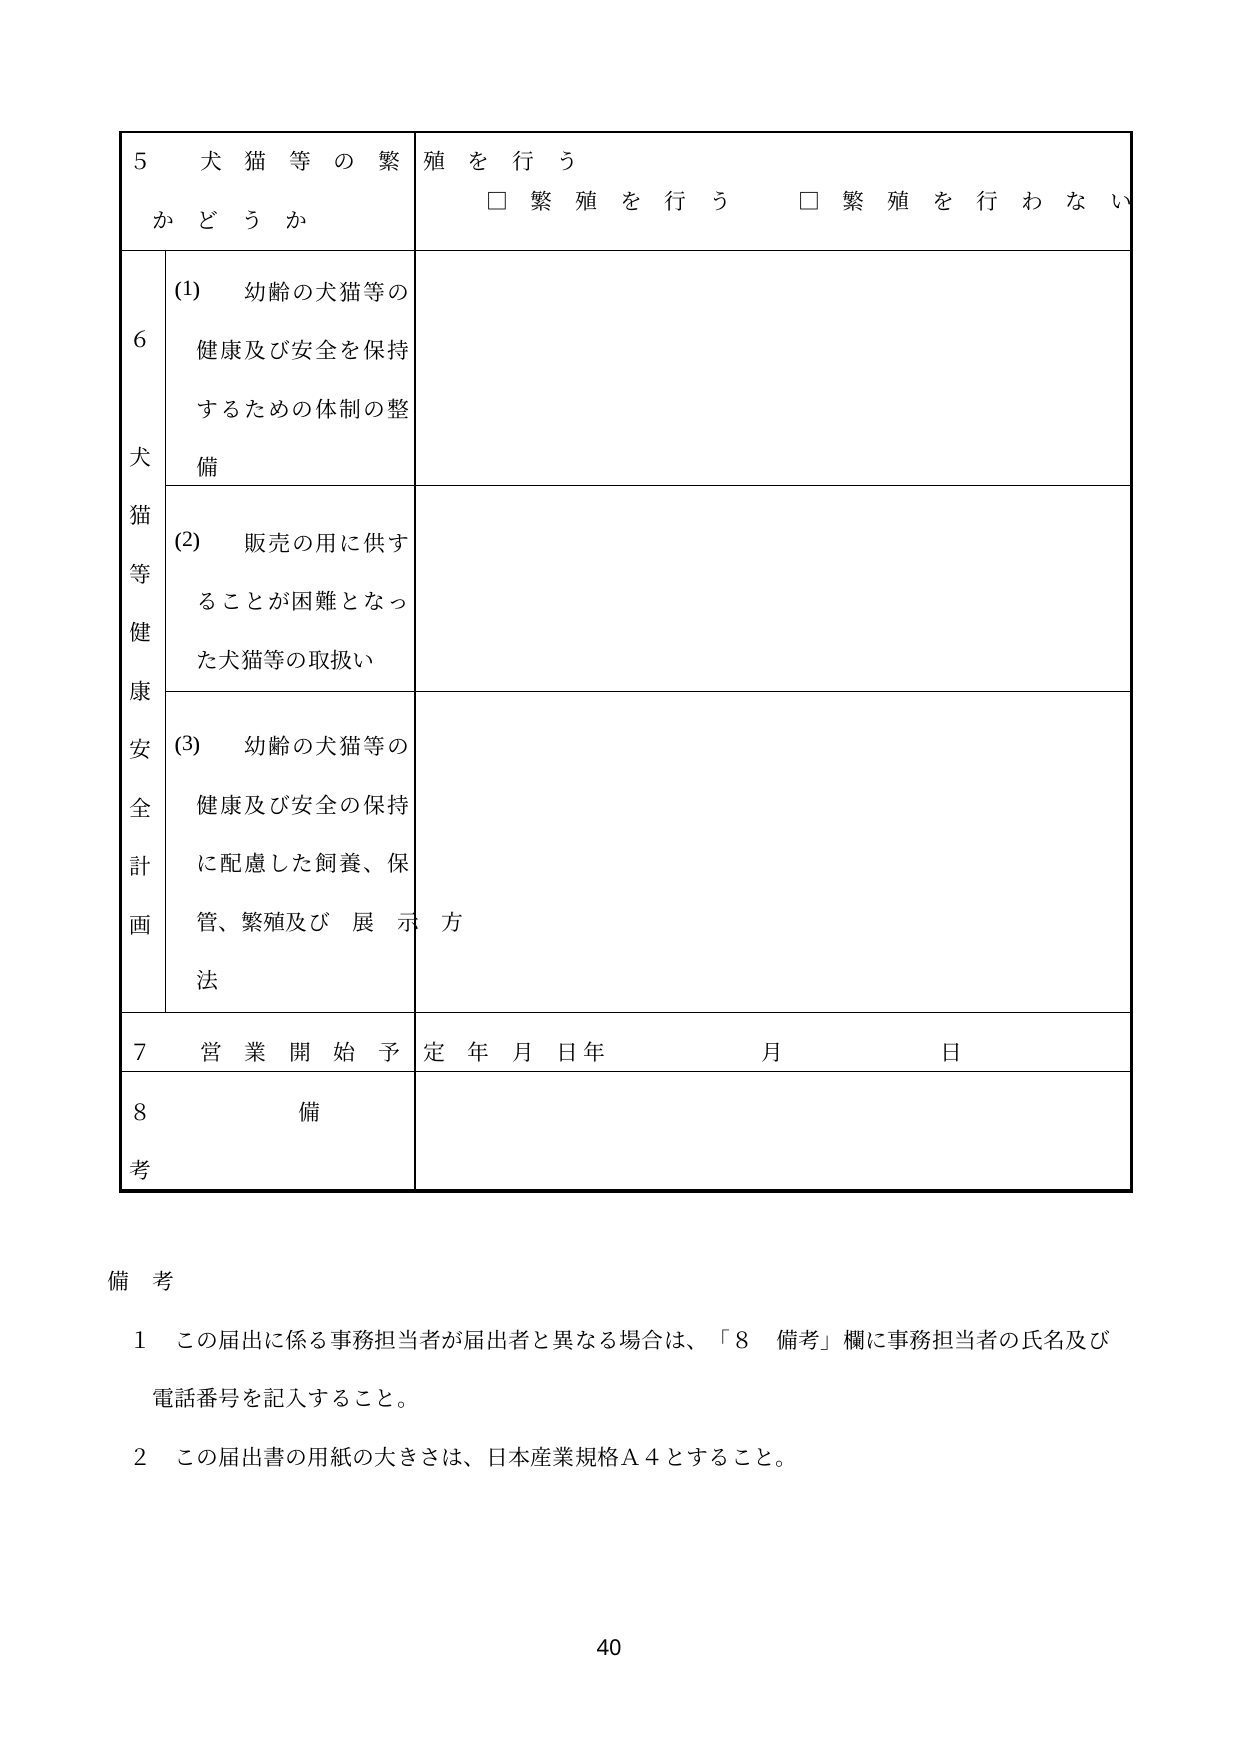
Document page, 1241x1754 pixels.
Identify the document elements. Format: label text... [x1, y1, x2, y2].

table_cell (1) 幼齢の犬猫等の健康及び安全を保持するための体制の整備 [166, 251, 414, 485]
table_cell [416, 692, 1130, 1012]
table_cell ６ 犬 猫 等 健 康 安 全 計 画 [122, 251, 165, 1012]
text 備 考 [107, 1251, 1110, 1309]
table_cell [416, 251, 1130, 485]
table_cell ７ 営業開始予定年月日 [122, 1013, 414, 1071]
table_cell [416, 1072, 1130, 1189]
table_cell ８ 備考 [122, 1072, 414, 1189]
text ２ この届出書の用紙の大きさは、日本産業規格Ａ４とすること。 [129, 1427, 1110, 1485]
table_cell [416, 486, 1130, 691]
table_cell ５ 犬猫等の繁殖を行うかどうか [122, 133, 414, 249]
table_cell 年 月 日 [416, 1013, 1130, 1071]
text １ この届出に係る事務担当者が届出者と異なる場合は、「８ 備考」欄に事務担当者の氏名及び電話番号を記入すること。 [129, 1309, 1110, 1427]
table_cell (3) 幼齢の犬猫等の健康及び安全の保持に配慮した飼養、保管、繁殖及び展示方法 [166, 692, 414, 1012]
table_cell (2) 販売の用に供することが困難となった犬猫等の取扱い [166, 486, 414, 691]
table_cell □繁殖を行う □繁殖を行わない [416, 133, 1130, 249]
